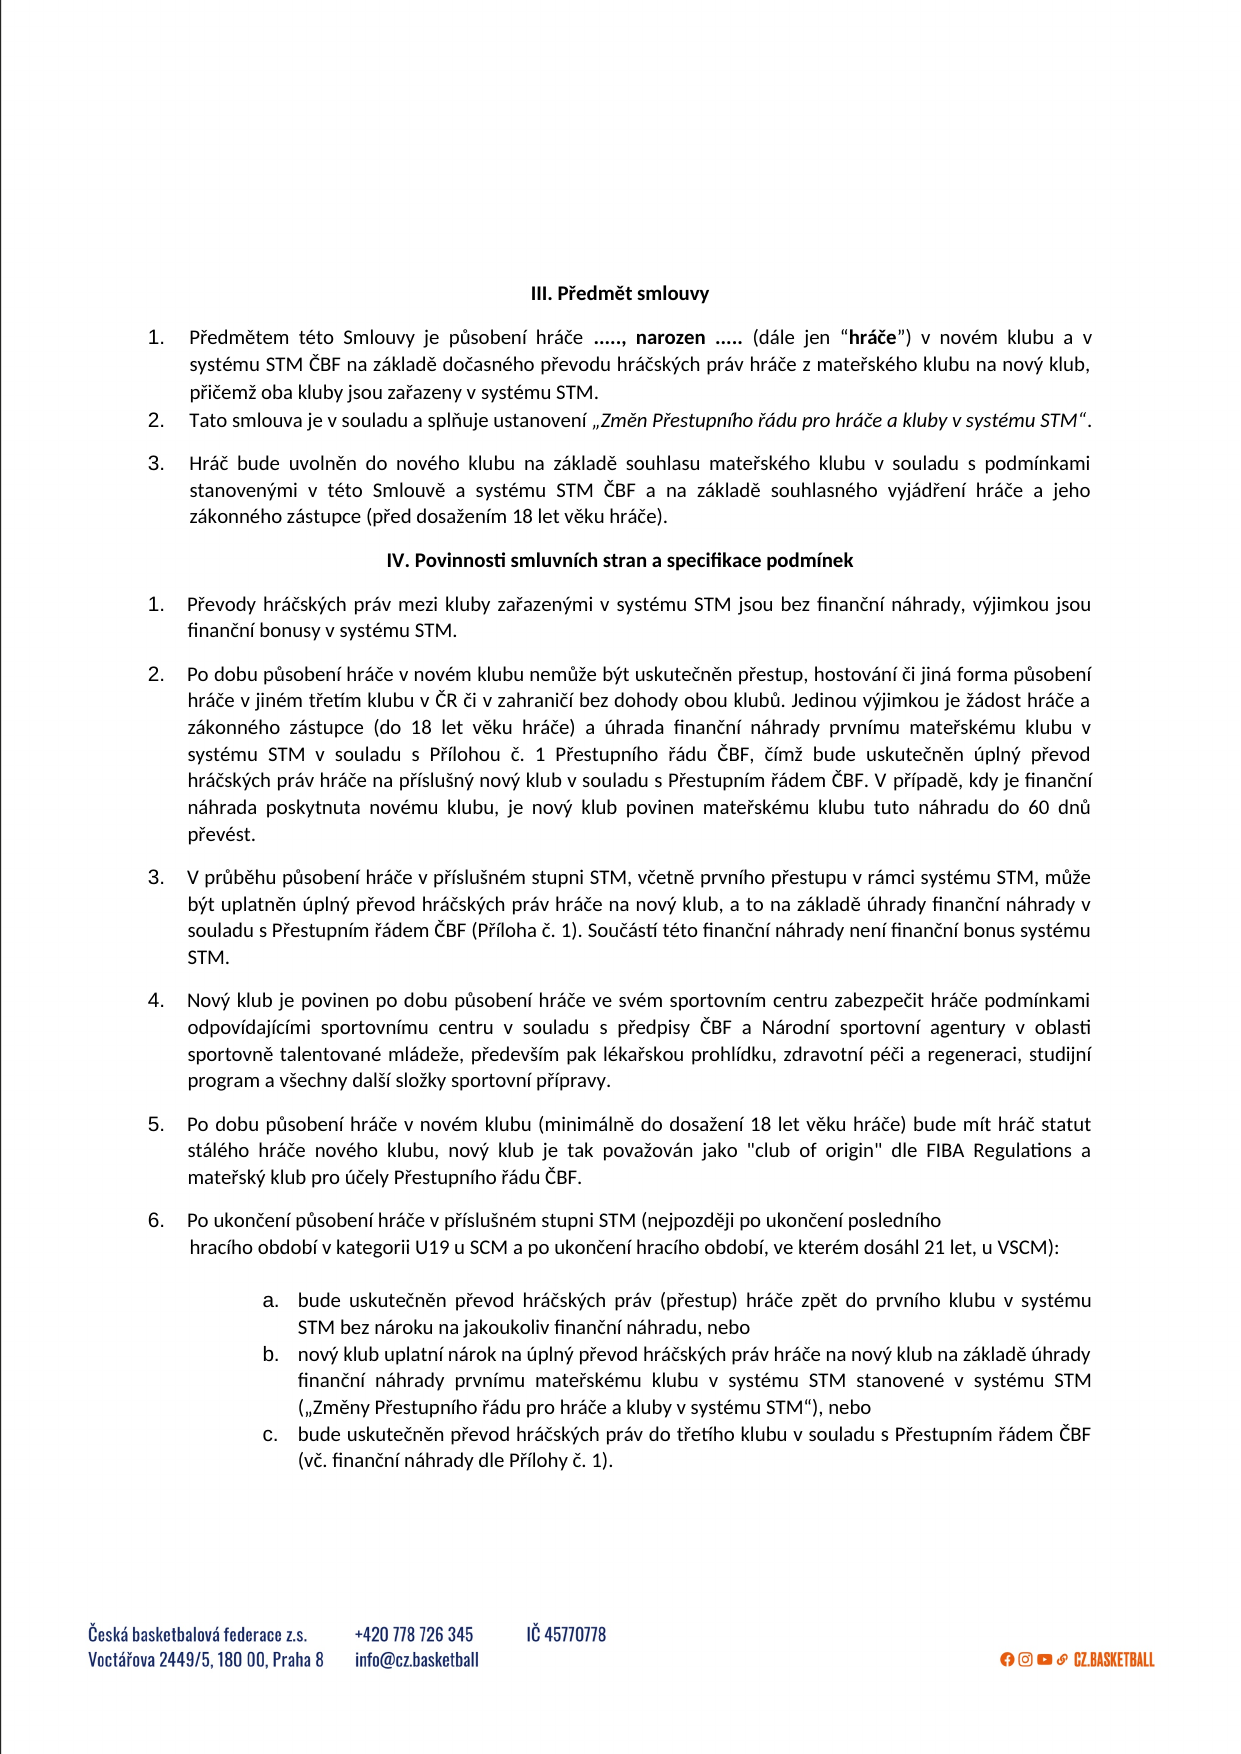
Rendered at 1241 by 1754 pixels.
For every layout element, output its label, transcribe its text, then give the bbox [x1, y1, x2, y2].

list nový klub uplatní nárok na úplný převod hráčských práv hráče na nový klub na základě úhrady finanční náhrady prvnímu mateřskému klubu v systému STM stanovené v systému STM („Změny Přestupního řádu pro hráče a kluby v systému STM“), nebo [262, 1341, 1093, 1419]
list Předmětem této Smlouvy je působení hráče ....., narozen ..... (dále jen “hráče”) v novém klubu a v systému STM ČBF na základě dočasného převodu hráčských práv hráče z mateřského klubu na nový klub, přičemž oba kluby jsou zařazeny v systému STM. [148, 324, 1093, 404]
list Po dobu působení hráče v novém klubu nemůže být uskutečněn přestup, hostování či jiná forma působení hráče v jiném třetím klubu v ČR či v zahraničí bez dohody obou klubů. Jedinou výjimkou je žádost hráče a zákonného zástupce (do 18 let věku hráče) a úhrada finanční náhrady prvnímu mateřskému klubu v systému STM v souladu s Přílohou č. 1 Přestupního řádu ČBF, čímž bude uskutečněn úplný převod hráčských práv hráče na příslušný nový klub v souladu s Přestupním řádem ČBF. V případě, kdy je finanční náhrada poskytnuta novému klubu, je nový klub povinen mateřskému klubu tuto náhradu do 60 dnů převést. [148, 661, 1093, 846]
list Po dobu působení hráče v novém klubu (minimálně do dosažení 18 let věku hráče) bude mít hráč statut stálého hráče nového klubu, nový klub je tak považován jako "club of origin" dle FIBA Regulations a mateřský klub pro účely Přestupního řádu ČBF. [148, 1111, 1093, 1189]
list Nový klub je povinen po dobu působení hráče ve svém sportovním centru zabezpečit hráče podmínkami odpovídajícími sportovnímu centru v souladu s předpisy ČBF a Národní sportovní agentury v oblasti sportovně talentované mládeže, především pak lékařskou prohlídku, zdravotní péči a regeneraci, studijní program a všechny další složky sportovní přípravy. [148, 987, 1093, 1093]
list Po ukončení působení hráče v příslušném stupni STM (nejpozději po ukončení posledního [148, 1207, 1093, 1233]
list Hráč bude uvolněn do nového klubu na základě souhlasu mateřského klubu v souladu s podmínkami stanovenými v této Smlouvě a systému STM ČBF a na základě souhlasného vyjádření hráče a jeho zákonného zástupce (před dosažením 18 let věku hráče). [148, 450, 1093, 529]
list bude uskutečněn převod hráčských práv (přestup) hráče zpět do prvního klubu v systému STM bez nároku na jakoukoliv finanční náhradu, nebo [262, 1287, 1093, 1339]
text hracího období v kategorii U19 u SCM a po ukončení hracího období, ve kterém dosáhl 21 let, u VSCM): [187, 1234, 1093, 1259]
list Převody hráčských práv mezi kluby zařazenými v systému STM jsou bez finanční náhrady, výjimkou jsou finanční bonusy v systému STM. [148, 591, 1093, 643]
list Tato smlouva je v souladu a splňuje ustanovení „Změn Přestupního řádu pro hráče a kluby v systému STM“. [148, 407, 1093, 432]
list V průběhu působení hráče v příslušném stupni STM, včetně prvního přestupu v rámci systému STM, může být uplatněn úplný převod hráčských práv hráče na nový klub, a to na základě úhrady finanční náhrady v souladu s Přestupním řádem ČBF (Příloha č. 1). Součástí této finanční náhrady není finanční bonus systému STM. [148, 864, 1093, 969]
text IV. Povinnosti smluvních stran a specifikace podmínek [148, 547, 1093, 572]
text III. Předmět smlouvy [148, 281, 1093, 306]
picture [0, 0, 1241, 1754]
list bude uskutečněn převod hráčských práv do třetího klubu v souladu s Přestupním řádem ČBF (vč. finanční náhrady dle Přílohy č. 1). [262, 1421, 1093, 1473]
